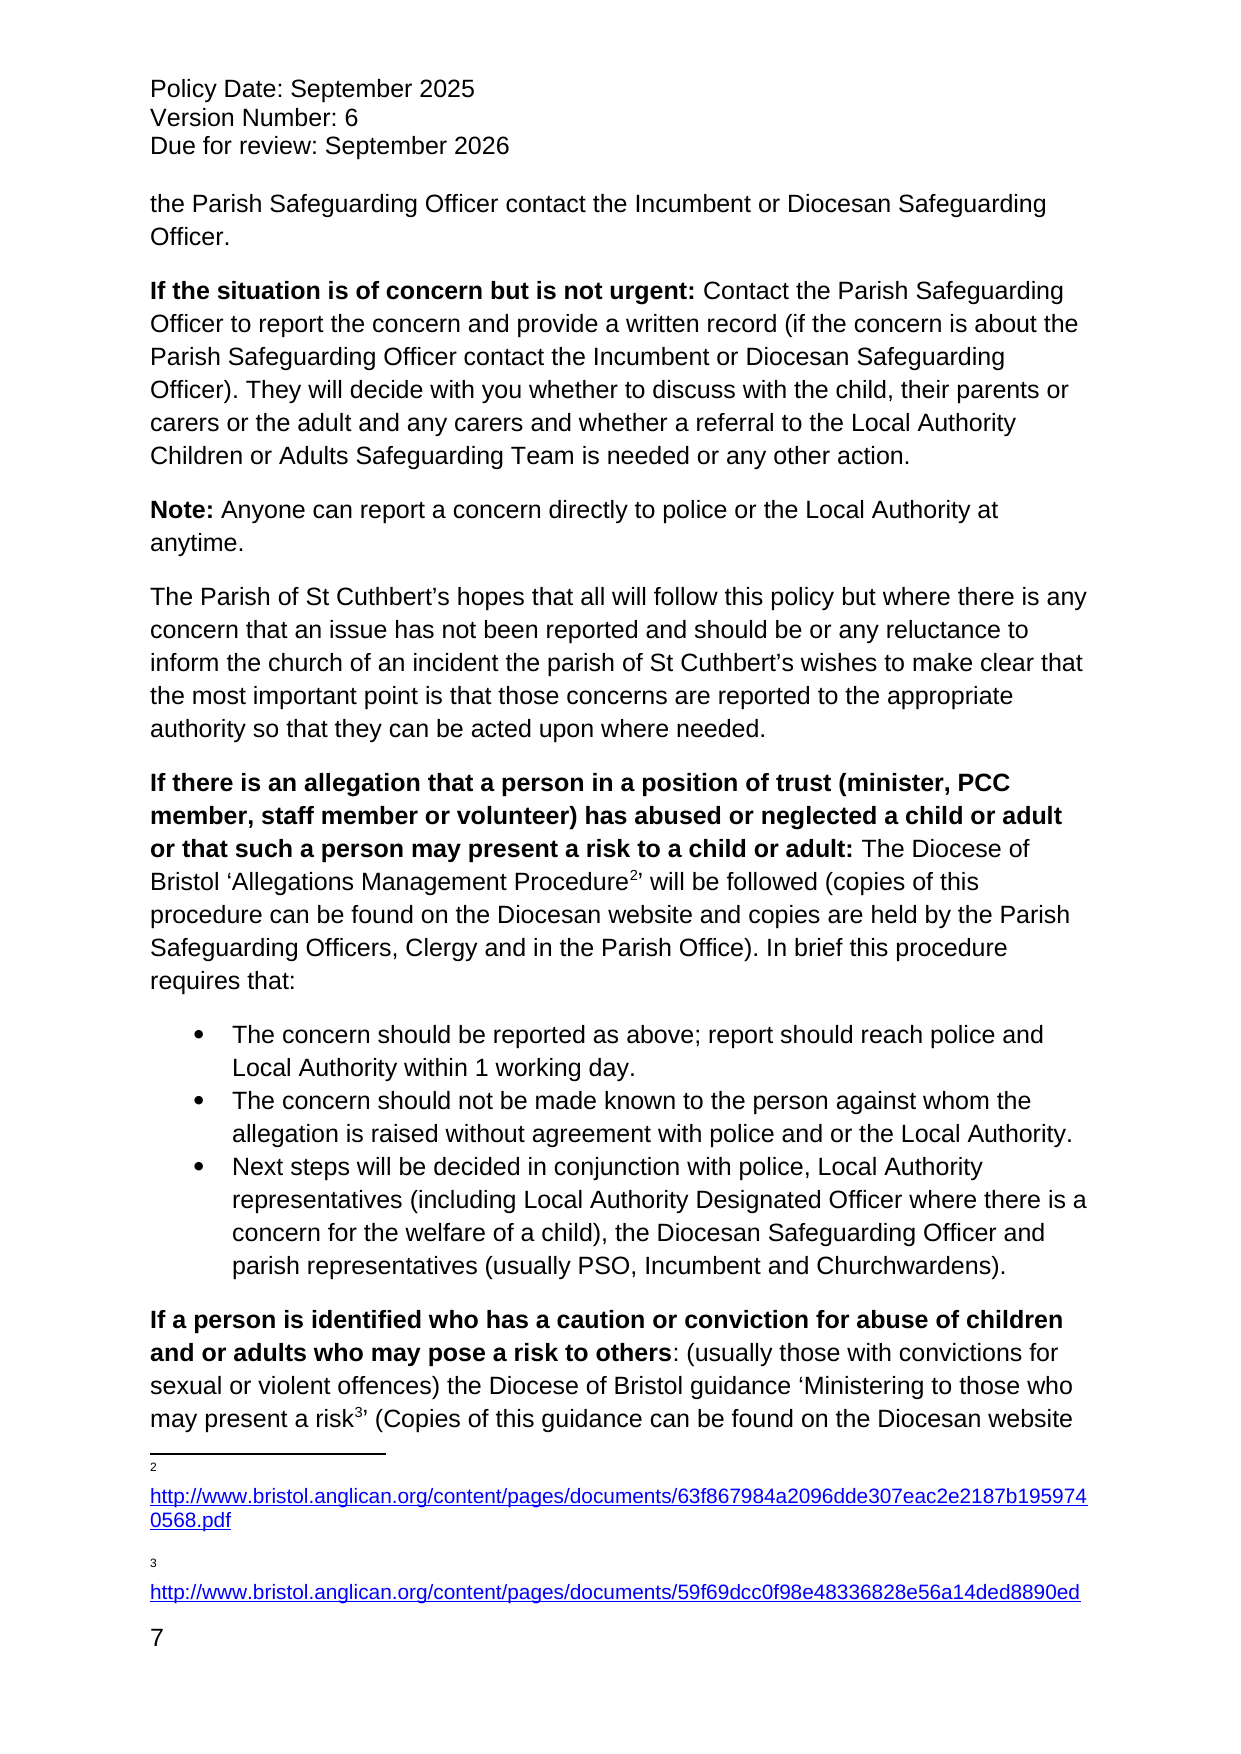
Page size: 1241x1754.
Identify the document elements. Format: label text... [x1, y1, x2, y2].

text Note: Anyone can report a concern directly to police or the Local Authority at anytime. [150, 495, 1090, 557]
list The concern should not be made known to the person against whom the allegation is raised without agreement with police and or the Local Authority. [194, 1086, 1090, 1148]
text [150, 1305, 1090, 1433]
text If the situation is of concern but is not urgent: Contact the Parish Safeguarding Officer to report the concern and provide a written record (if the concern is about the Parish Safeguarding Officer contact the Incumbent or Diocesan Safeguarding Officer). They will decide with you whether to discuss with the child, their parents or carers or the adult and any carers and whether a referral to the Local Authority Children or Adults Safeguarding Team is needed or any other action. [150, 276, 1090, 470]
list The concern should be reported as above; report should reach police and Local Authority within 1 working day. [194, 1020, 1090, 1082]
text If there is an allegation that a person in a position of trust (minister, PCC member, staff member or volunteer) has abused or neglected a child or adult or that such a person may present a risk to a child or adult: The Diocese of Bristol ‘Allegations Management Procedure’ will be followed (copies of this procedure can be found on the Diocesan website and copies are held by the Parish Safeguarding Officers, Clergy and in the Parish Office). In brief this procedure requires that: [150, 768, 1090, 995]
text The Parish of St Cuthbert’s hopes that all will follow this policy but where there is any concern that an issue has not been reported and should be or any reluctance to inform the church of an incident the parish of St Cuthbert’s wishes to make clear that the most important point is that those concerns are reported to the appropriate authority so that they can be acted upon where needed. [150, 582, 1090, 743]
list Next steps will be decided in conjunction with police, Local Authority representatives (including Local Authority Designated Officer where there is a concern for the welfare of a child), the Diocesan Safeguarding Officer and parish representatives (usually PSO, Incumbent and Churchwardens). [194, 1152, 1090, 1280]
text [150, 189, 1090, 251]
